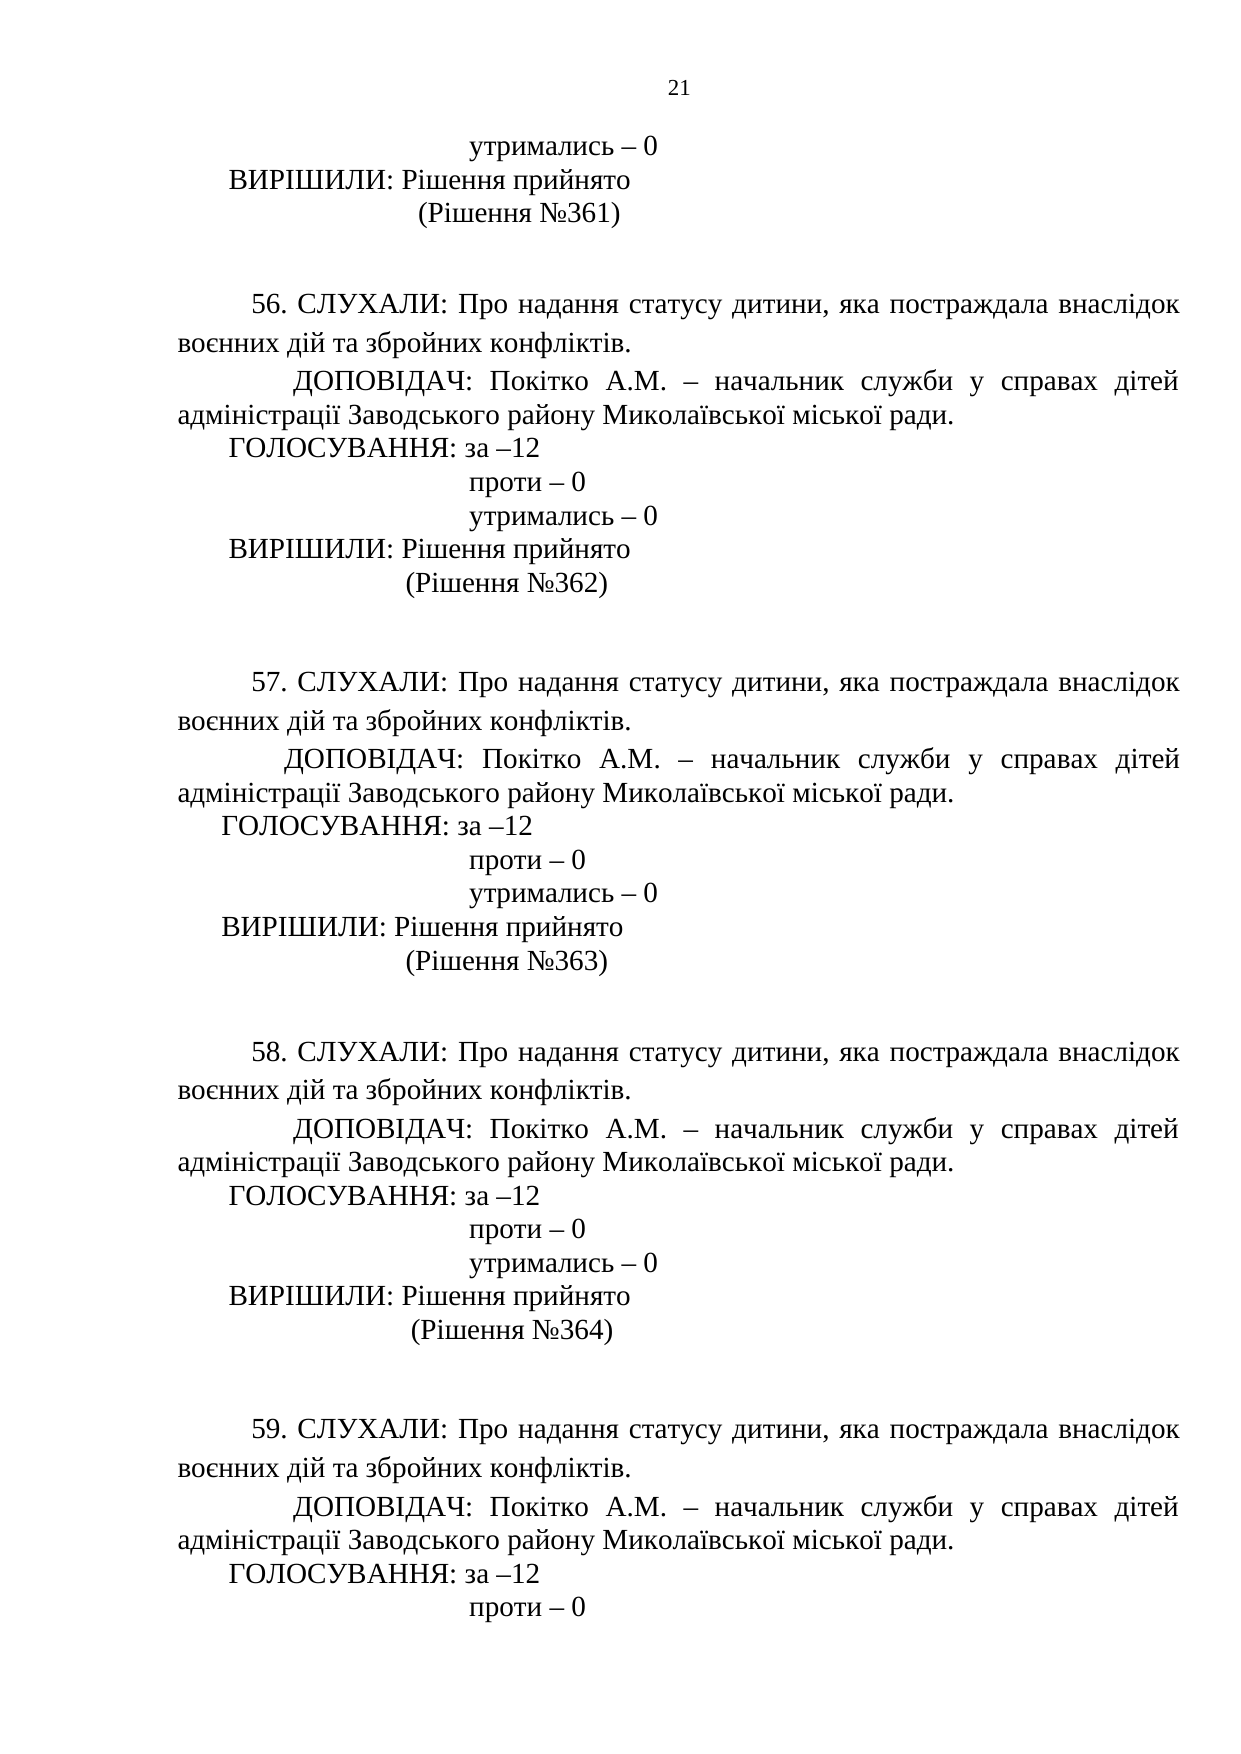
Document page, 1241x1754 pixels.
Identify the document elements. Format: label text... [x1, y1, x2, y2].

text ВИРІШИЛИ: Рішення прийнято [177, 531, 1181, 565]
text ГОЛОСУВАННЯ: за –12 [177, 808, 1181, 842]
text проти – 0 [177, 842, 1181, 876]
text проти – 0 [177, 1211, 1181, 1245]
text ГОЛОСУВАННЯ: за –12 [177, 431, 1181, 464]
text ДОПОВІДАЧ: Покітко А.М. – начальник служби у справах дітей адміністрації Заводського району Миколаївської міської ради. [177, 1489, 1181, 1556]
text ВИРІШИЛИ: Рішення прийнято [177, 1278, 1181, 1312]
text ГОЛОСУВАННЯ: за –12 [177, 1178, 1181, 1211]
text 56. СЛУХАЛИ: Про надання статусу дитини, яка постраждала внаслідок воєнних дій та збройних конфліктів. [177, 286, 1181, 358]
text утримались – 0 [177, 876, 1181, 909]
text утримались – 0 [177, 1245, 1181, 1278]
text ДОПОВІДАЧ: Покітко А.М. – начальник служби у справах дітей адміністрації Заводського району Миколаївської міської ради. [177, 363, 1181, 431]
text 57. СЛУХАЛИ: Про надання статусу дитини, яка постраждала внаслідок воєнних дій та збройних конфліктів. [177, 664, 1181, 736]
text 59. СЛУХАЛИ: Про надання статусу дитини, яка постраждала внаслідок воєнних дій та збройних конфліктів. [177, 1412, 1181, 1484]
text (Рішення №364) [177, 1312, 1181, 1346]
text ВИРІШИЛИ: Рішення прийнято [177, 162, 1181, 195]
text проти – 0 [177, 464, 1181, 498]
text ГОЛОСУВАННЯ: за –12 [177, 1556, 1181, 1589]
text утримались – 0 [177, 128, 1181, 162]
text 58. СЛУХАЛИ: Про надання статусу дитини, яка постраждала внаслідок воєнних дій та збройних конфліктів. [177, 1034, 1181, 1106]
text проти – 0 [177, 1589, 1181, 1623]
text утримались – 0 [177, 498, 1181, 531]
text (Рішення №362) [177, 565, 1181, 598]
text ДОПОВІДАЧ: Покітко А.М. – начальник служби у справах дітей адміністрації Заводського району Миколаївської міської ради. [177, 741, 1181, 808]
text (Рішення №363) [177, 943, 1181, 976]
text ВИРІШИЛИ: Рішення прийнято [177, 909, 1181, 943]
text ДОПОВІДАЧ: Покітко А.М. – начальник служби у справах дітей адміністрації Заводського району Миколаївської міської ради. [177, 1111, 1181, 1178]
text (Рішення №361) [177, 195, 1181, 229]
